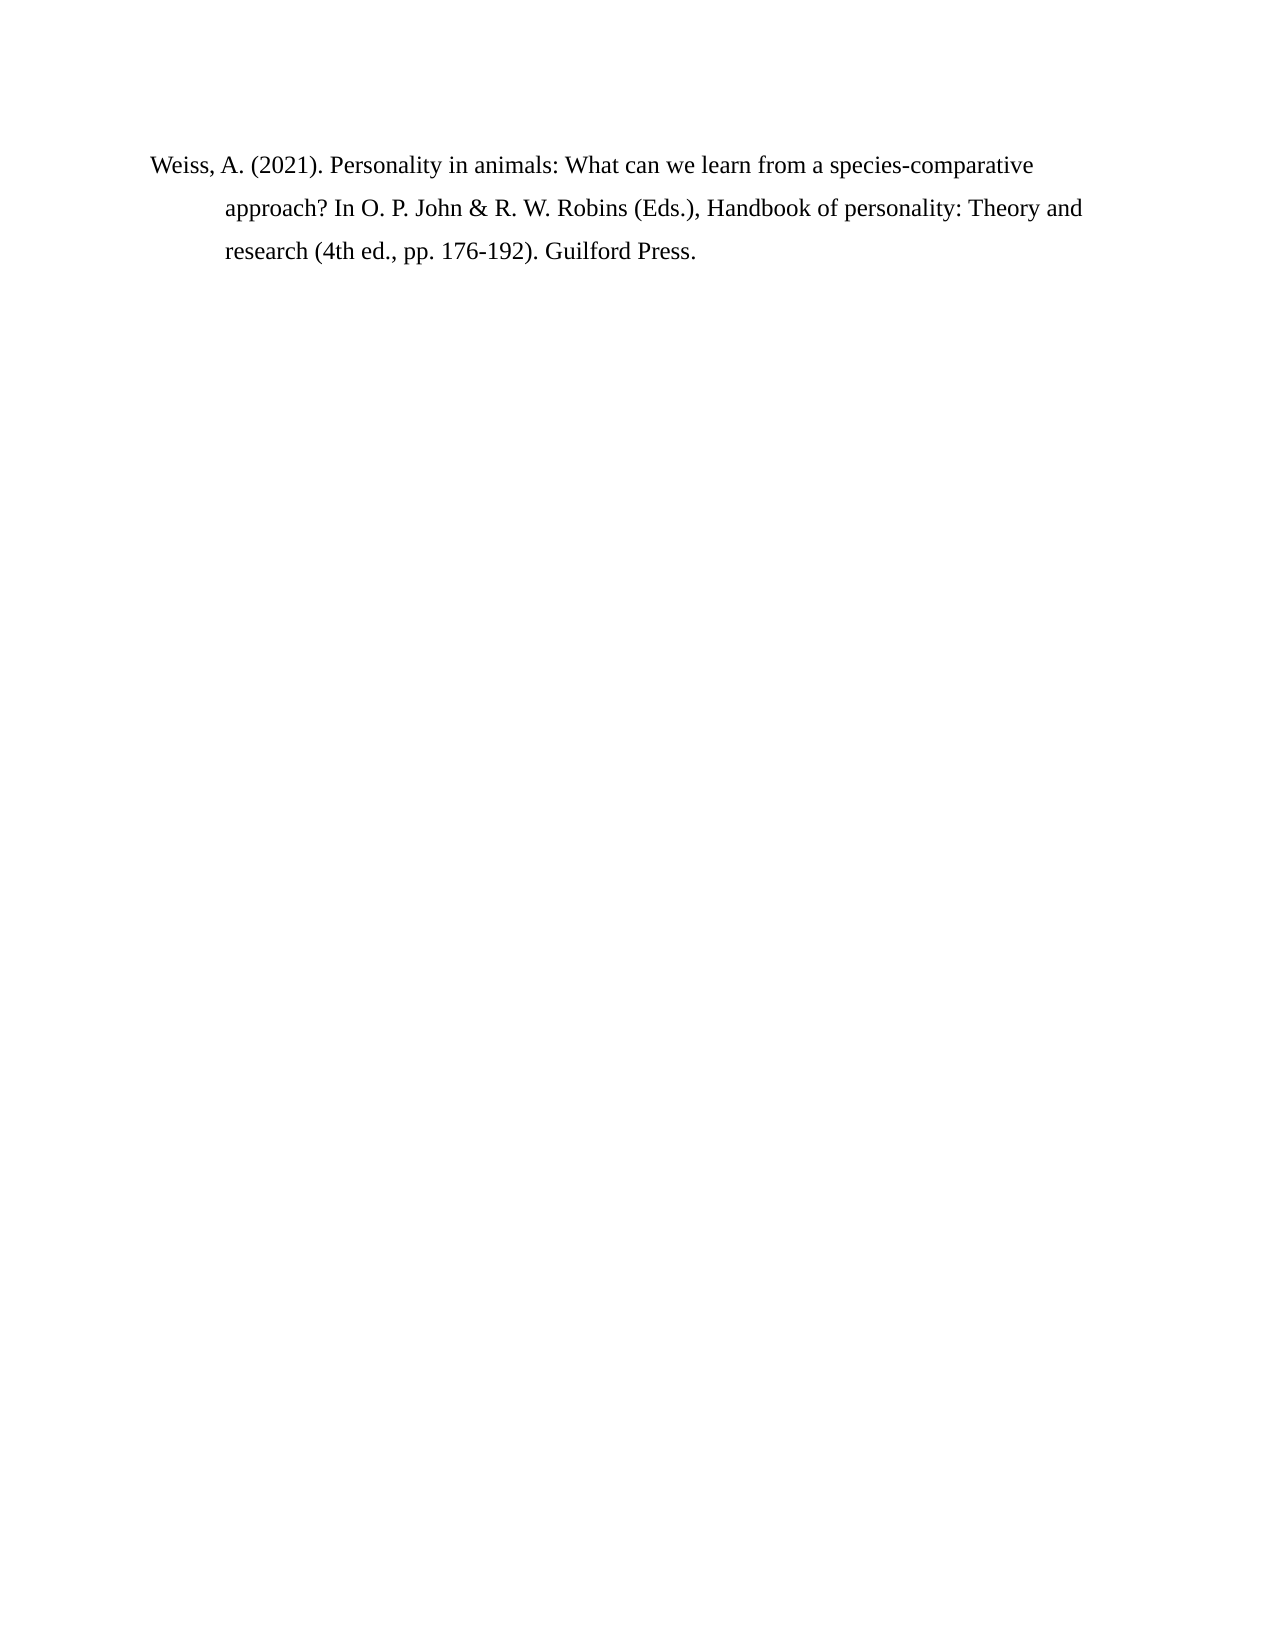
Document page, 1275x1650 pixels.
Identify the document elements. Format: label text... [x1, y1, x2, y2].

text Weiss, A. (2021). Personality in animals: What can we learn from a species-comparative approach? In O. P. John & R. W. Robins (Eds.), Handbook of personality: Theory and research (4th ed., pp. 176-192). Guilford Press. [150, 150, 1125, 265]
